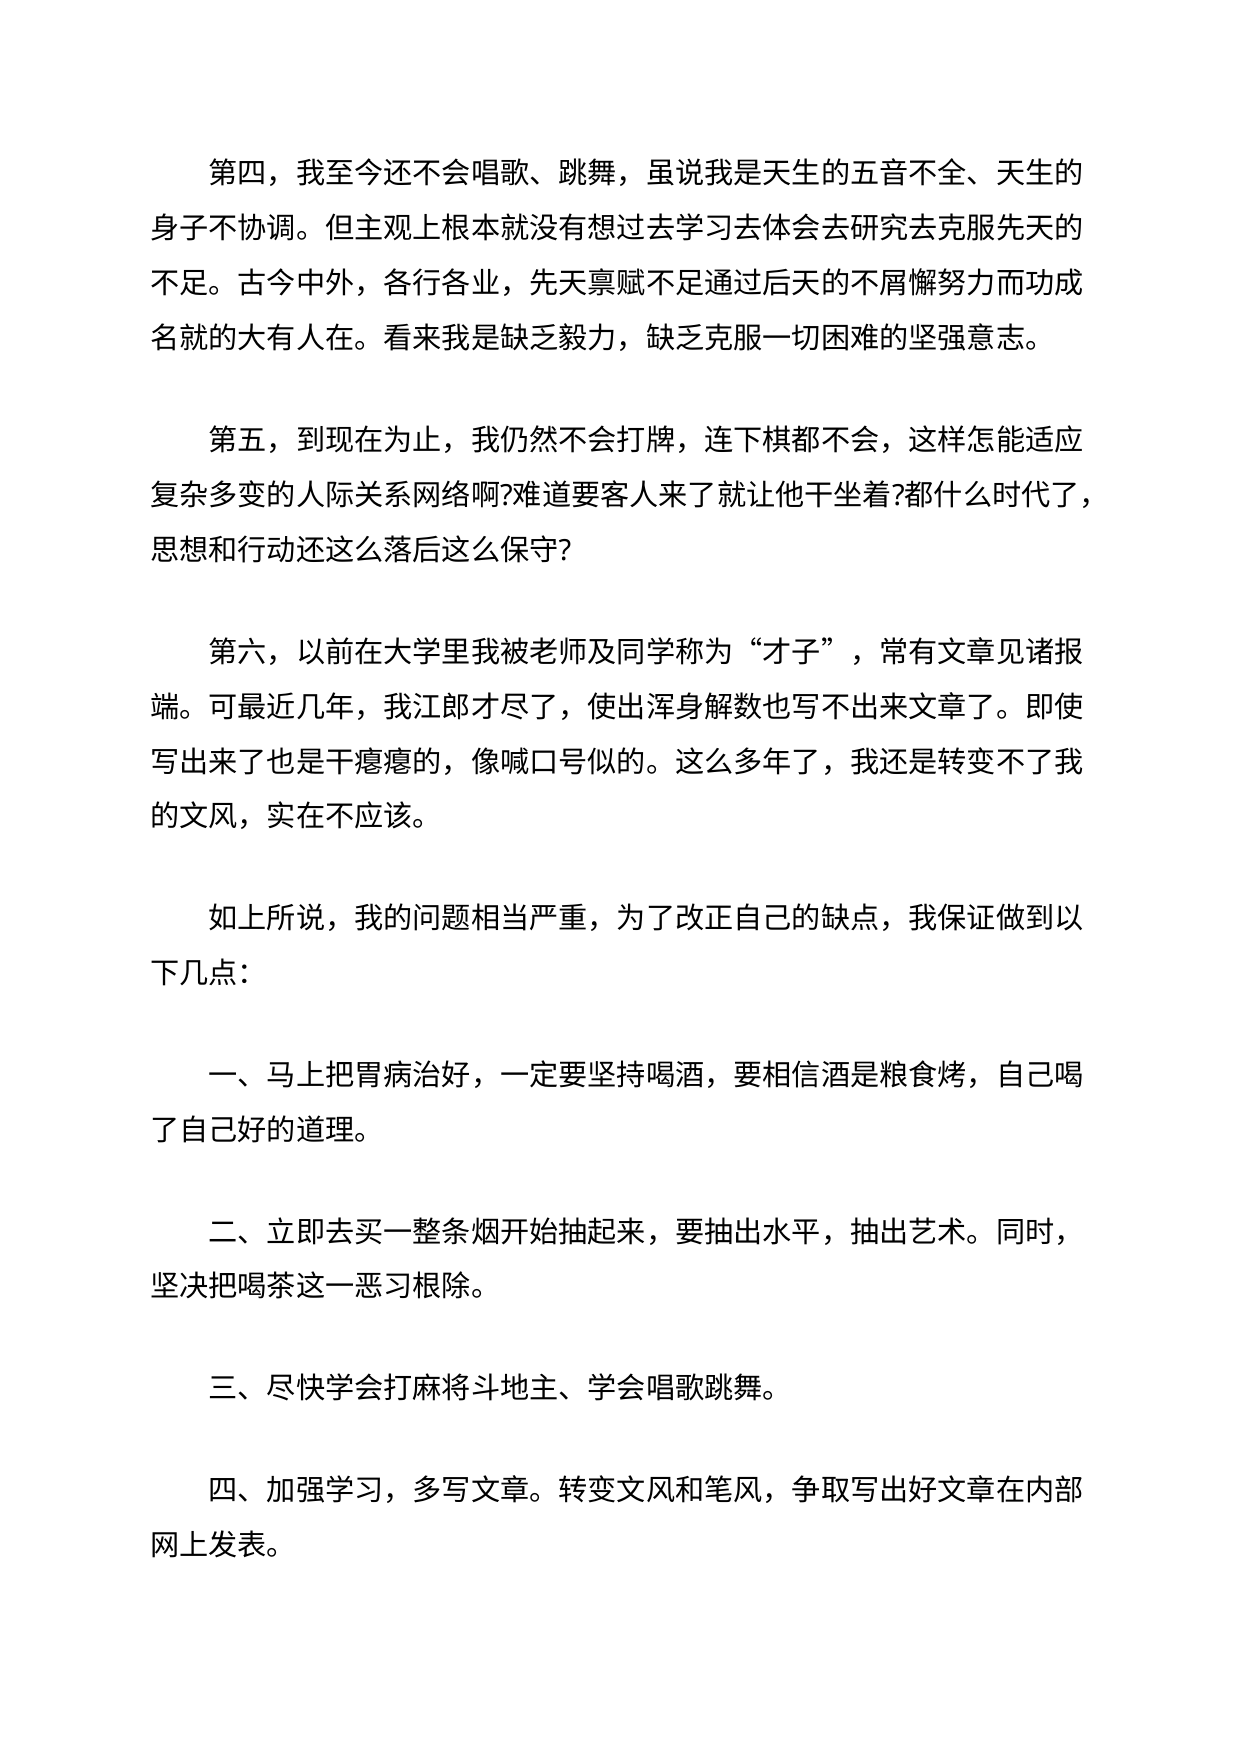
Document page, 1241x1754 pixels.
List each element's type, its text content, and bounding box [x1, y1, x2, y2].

text 四、加强学习，多写文章。转变文风和笔风，争取写出好文章在内部网上发表。 [150, 1467, 1090, 1564]
text 如上所说，我的问题相当严重，为了改正自己的缺点，我保证做到以下几点： [150, 895, 1090, 992]
text 二、立即去买一整条烟开始抽起来，要抽出水平，抽出艺术。同时，坚决把喝茶这一恶习根除。 [150, 1208, 1090, 1305]
text 第六，以前在大学里我被老师及同学称为“才子”，常有文章见诸报端。可最近几年，我江郎才尽了，使出浑身解数也写不出来文章了。即使写出来了也是干瘪瘪的，像喊口号似的。这么多年了，我还是转变不了我的文风，实在不应该。 [150, 628, 1090, 835]
text 第五，到现在为止，我仍然不会打牌，连下棋都不会，这样怎能适应复杂多变的人际关系网络啊?难道要客人来了就让他干坐着?都什么时代了，思想和行动还这么落后这么保守? [150, 416, 1090, 569]
text 三、尽快学会打麻将斗地主、学会唱歌跳舞。 [150, 1365, 1090, 1407]
text 第四，我至今还不会唱歌、跳舞，虽说我是天生的五音不全、天生的身子不协调。但主观上根本就没有想过去学习去体会去研究去克服先天的不足。古今中外，各行各业，先天禀赋不足通过后天的不屑懈努力而功成名就的大有人在。看来我是缺乏毅力，缺乏克服一切困难的坚强意志。 [150, 150, 1090, 357]
text 一、马上把胃病治好，一定要坚持喝酒，要相信酒是粮食烤，自己喝了自己好的道理。 [150, 1051, 1090, 1149]
